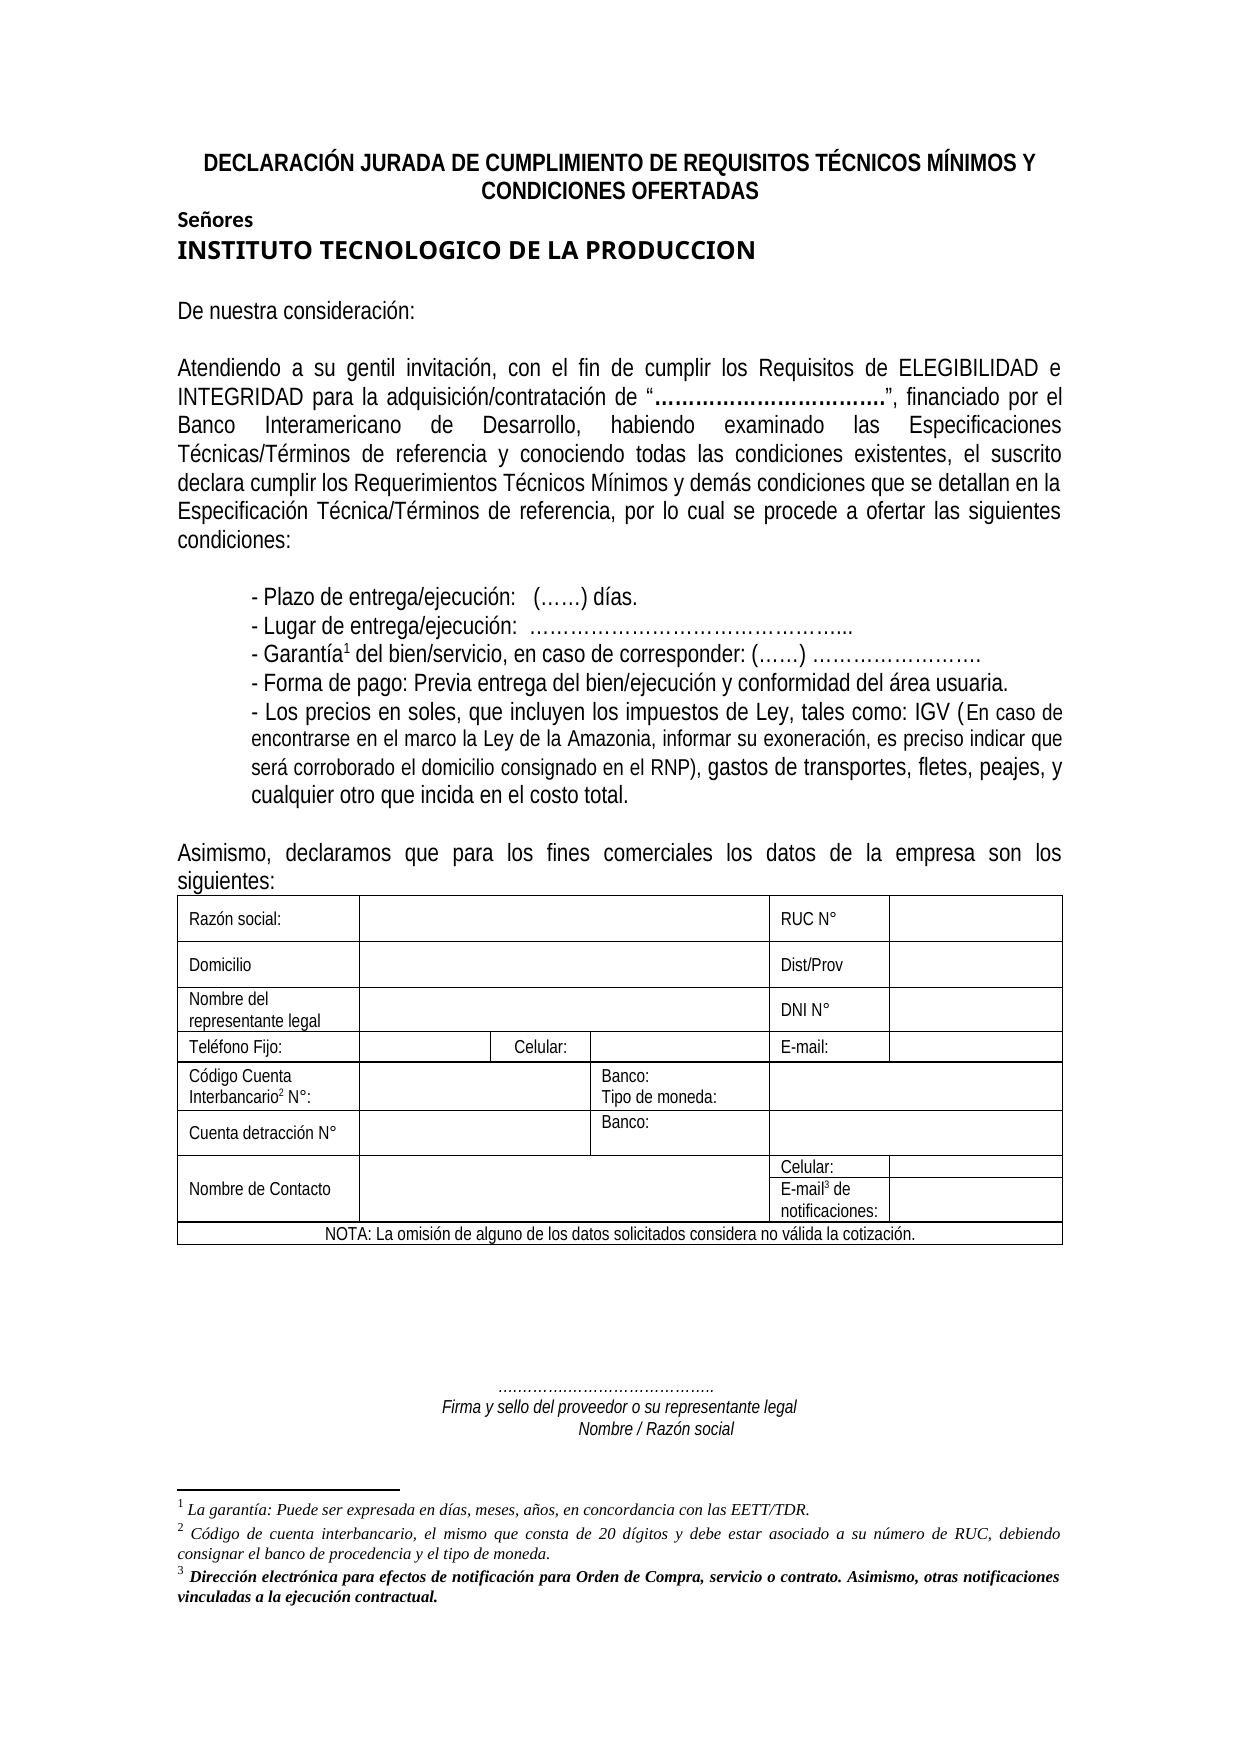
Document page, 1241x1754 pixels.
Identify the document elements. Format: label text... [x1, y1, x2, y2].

text - Forma de pago: Previa entrega del bien/ejecución y conformidad del área usuaria. [251, 668, 1063, 697]
table_cell [360, 1063, 590, 1110]
table_cell Nombre de Contacto [178, 1156, 359, 1221]
table_cell NOTA: La omisión de alguno de los datos solicitados considera no válida la cotización. [178, 1223, 1062, 1244]
text Atendiendo a su gentil invitación, con el fin de cumplir los Requisitos de ELEGIBILIDAD e INTEGRIDAD para la adquisición/contratación de “…………………………….”, financiado por el Banco Interamericano de Desarrollo, habiendo examinado las Especificaciones Técnicas/Términos de referencia y conociendo todas las condiciones existentes, el suscrito declara cumplir los Requerimientos Técnicos Mínimos y demás condiciones que se detallan en la Especificación Técnica/Términos de referencia, por lo cual se procede a ofertar las siguientes condiciones: [177, 353, 1063, 553]
table_header [360, 896, 769, 941]
text De nuestra consideración: [177, 296, 1063, 324]
text ….……….……………………….. [398, 1375, 1063, 1396]
table_cell [591, 1032, 769, 1061]
table_cell [360, 988, 769, 1031]
text DECLARACIÓN JURADA DE CUMPLIMIENTO DE REQUISITOS TÉCNICOS MÍNIMOS Y CONDICIONES OFERTADAS [177, 148, 1063, 205]
table_cell E-mail de notificaciones: [770, 1178, 889, 1221]
table_cell Teléfono Fijo: [178, 1032, 359, 1061]
table_header [890, 896, 1062, 941]
text Firma y sello del proveedor o su representante legal [177, 1396, 1063, 1418]
table_cell [890, 1156, 1062, 1177]
table_cell Domicilio [178, 942, 359, 987]
text Nombre / Razón social [251, 1418, 1063, 1439]
table_cell [360, 1111, 590, 1154]
text Asimismo, declaramos que para los fines comerciales los datos de la empresa son los siguientes: [177, 838, 1063, 895]
table_cell Código Cuenta Interbancario N°: [178, 1063, 359, 1110]
text - Los precios en soles, que incluyen los impuestos de Ley, tales como: IGV (En caso de encontrarse en el marco la Ley de la Amazonia, informar su exoneración, es preciso indicar que será corroborado el domicilio consignado en el RNP), gastos de transportes, fletes, peajes, y cualquier otro que incida en el costo total. [251, 697, 1063, 809]
table_cell Banco: [591, 1111, 769, 1154]
text INSTITUTO TECNOLOGICO DE LA PRODUCCION [177, 233, 1063, 267]
table_cell [770, 1063, 1062, 1110]
table_cell Dist/Prov [770, 942, 889, 987]
text - Plazo de entrega/ejecución: (……) días. [251, 582, 1063, 611]
text - Garantía del bien/servicio, en caso de corresponder: (……) ……………………. [251, 639, 1063, 668]
table_header Razón social: [178, 896, 359, 941]
table_cell [890, 1178, 1062, 1221]
table_cell [360, 942, 769, 987]
table_cell Celular: [491, 1032, 590, 1061]
text - Lugar de entrega/ejecución: ………………………………………... [251, 611, 1063, 639]
table_cell [890, 942, 1062, 987]
table_cell Banco: Tipo de moneda: [591, 1063, 769, 1110]
table_cell Nombre del representante legal [178, 988, 359, 1031]
table_cell [360, 1156, 769, 1221]
table_cell Celular: [770, 1156, 889, 1177]
table_cell [770, 1111, 1062, 1154]
title Señores [177, 205, 1063, 233]
table_header RUC N° [770, 896, 889, 941]
table_cell DNI N° [770, 988, 889, 1031]
table_cell E-mail: [770, 1032, 889, 1061]
table_cell Cuenta detracción N° [178, 1111, 359, 1154]
table_cell [360, 1032, 490, 1061]
table_cell [890, 988, 1062, 1031]
table_cell [890, 1032, 1062, 1061]
